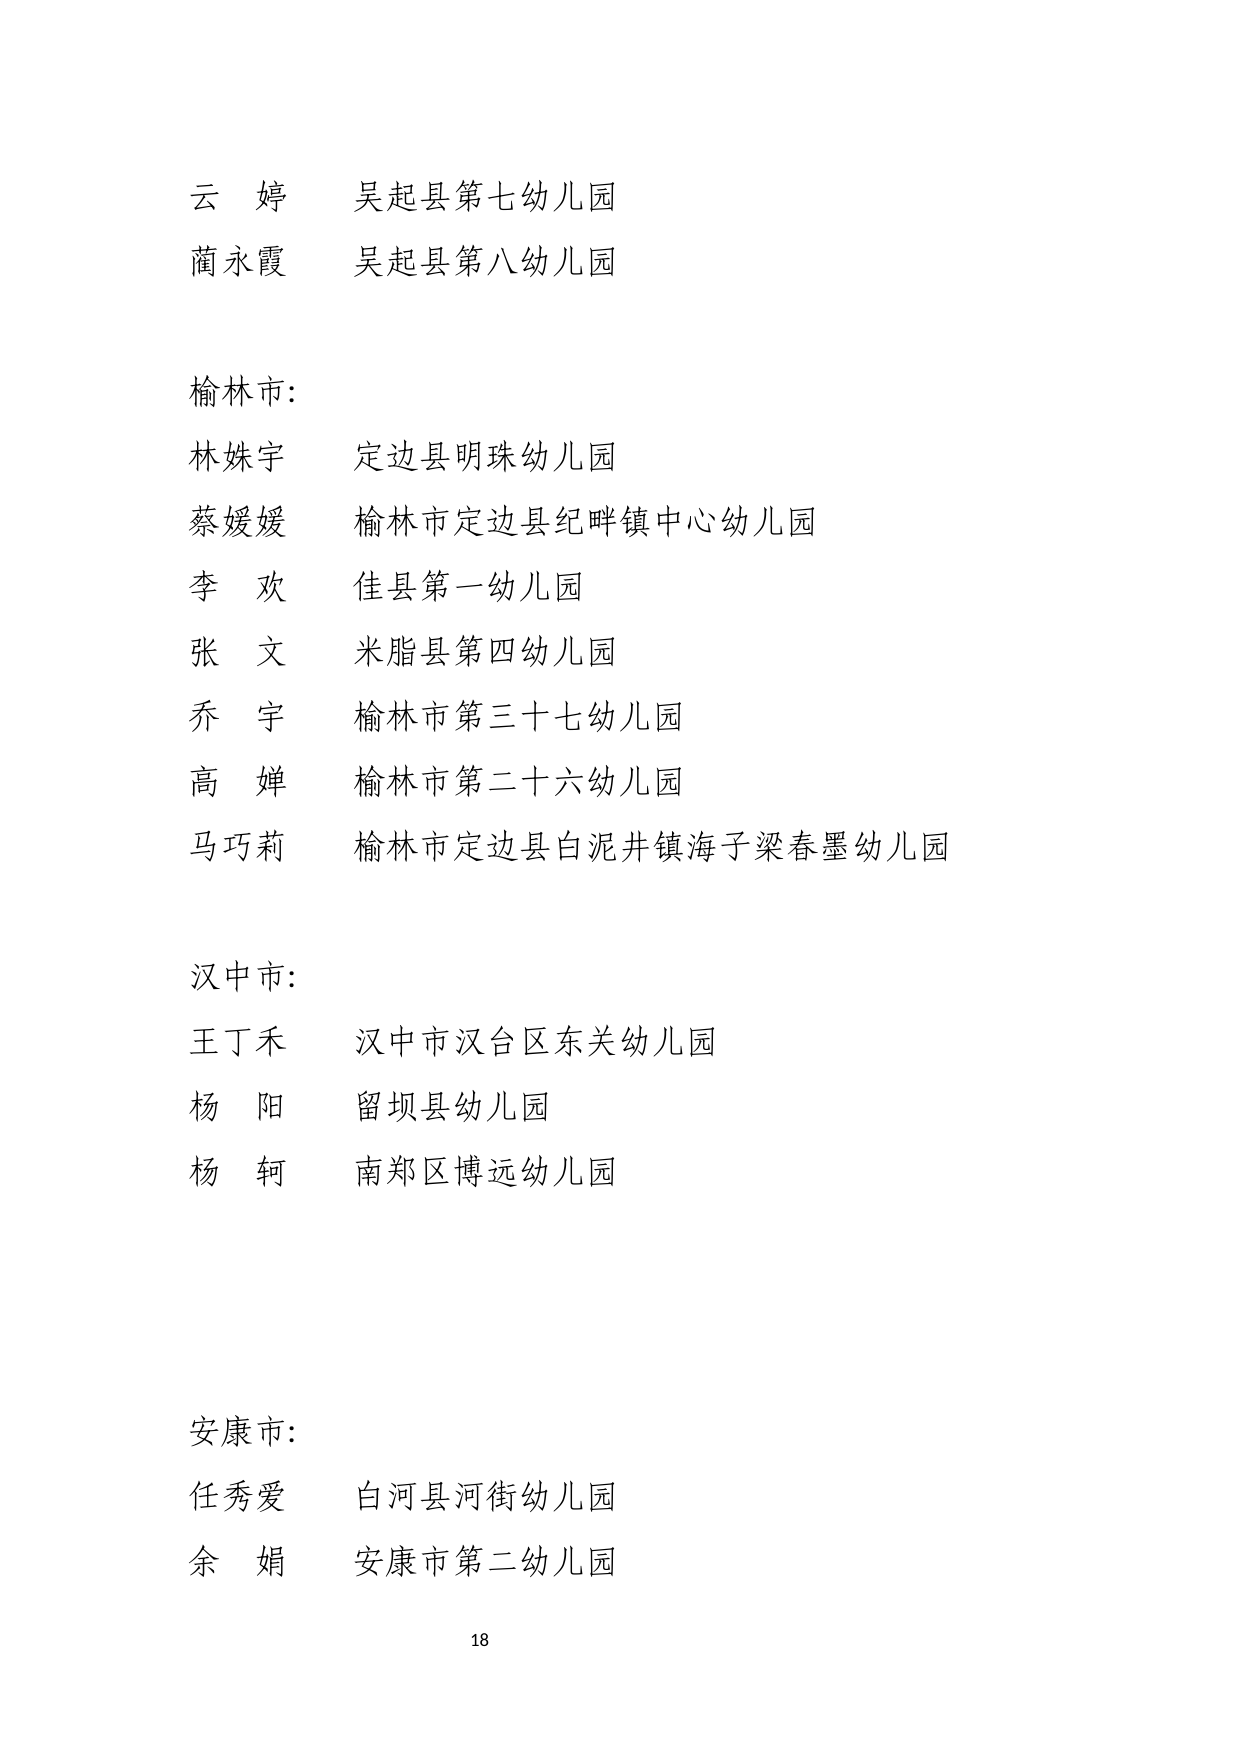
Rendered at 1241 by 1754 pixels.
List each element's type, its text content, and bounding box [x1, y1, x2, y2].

text 云 婷 吴起县第七幼儿园 [187, 162, 1053, 227]
text 蔡媛媛 榆林市定边县纪畔镇中心幼儿园 [187, 487, 1053, 552]
text 张 文 米脂县第四幼儿园 [187, 617, 1053, 682]
text 杨 阳 留坝县幼儿园 [187, 1072, 1053, 1137]
text 杨 轲 南郑区博远幼儿园 [187, 1137, 1053, 1202]
text 乔 宇 榆林市第三十七幼儿园 [187, 682, 1053, 747]
text 李 欢 佳县第一幼儿园 [187, 552, 1053, 617]
text 余 娟 安康市第二幼儿园 [187, 1527, 1053, 1592]
text 任秀爱 白河县河街幼儿园 [187, 1462, 1053, 1527]
text 榆林市: [187, 357, 1053, 422]
text 蔺永霞 吴起县第八幼儿园 [187, 227, 1053, 292]
text 王丁禾 汉中市汉台区东关幼儿园 [187, 1007, 1053, 1072]
text 安康市: [187, 1397, 1053, 1462]
text 汉中市: [187, 942, 1053, 1007]
text 林姝宇 定边县明珠幼儿园 [187, 422, 1053, 487]
text 马巧莉 榆林市定边县白泥井镇海子梁春墨幼儿园 [187, 812, 1053, 877]
text 高 婵 榆林市第二十六幼儿园 [187, 747, 1053, 812]
